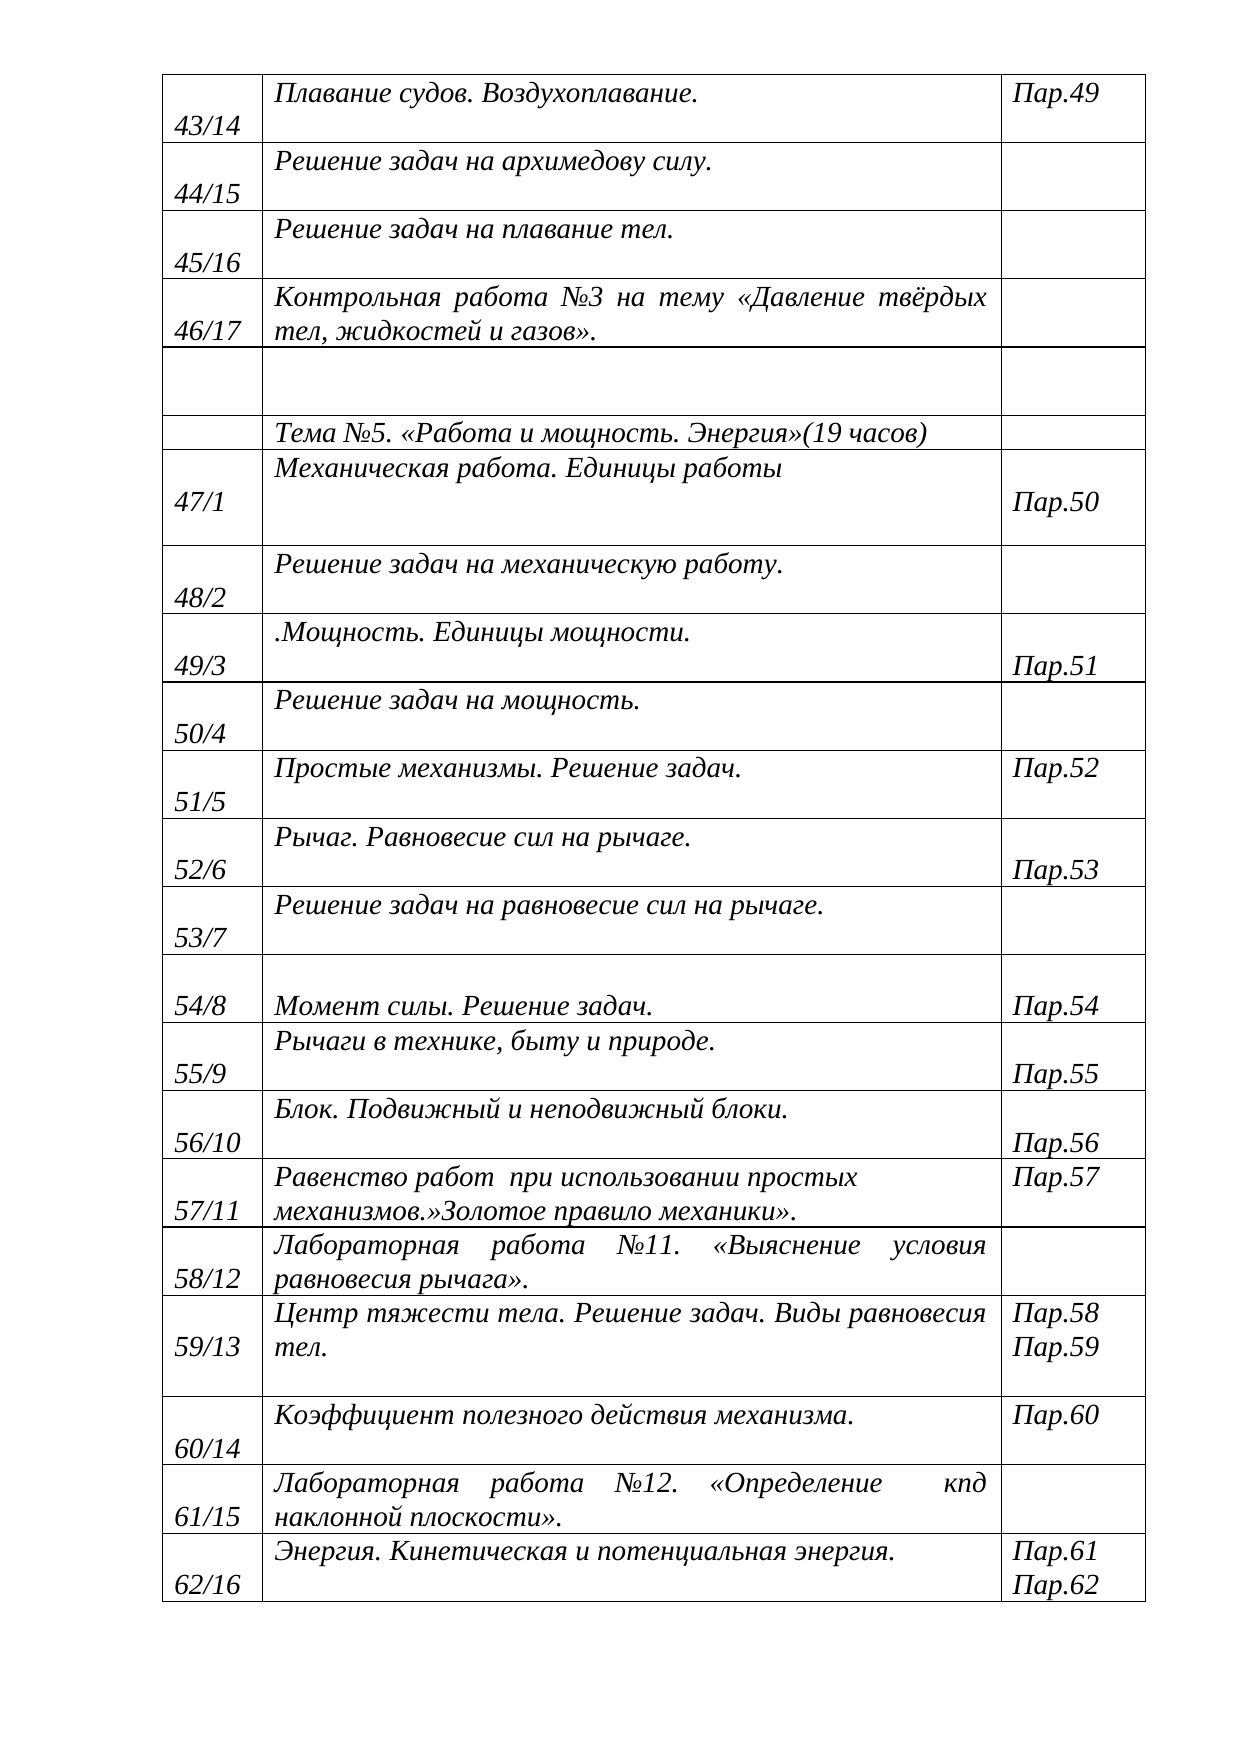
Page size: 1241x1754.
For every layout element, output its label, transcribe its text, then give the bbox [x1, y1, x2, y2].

table_cell 54/8 [163, 955, 262, 1022]
table_cell Пар.56 [1002, 1091, 1145, 1158]
table_cell Коэффициент полезного действия механизма. [263, 1397, 1001, 1464]
table_cell 56/10 [163, 1091, 262, 1158]
table_cell Пар.51 [1002, 614, 1145, 681]
table_cell [263, 348, 1001, 414]
table_cell 59/13 [163, 1296, 262, 1396]
table_cell 48/2 [163, 546, 262, 613]
table_cell Тема №5. «Работа и мощность. Энергия»(19 часов) [263, 416, 1001, 449]
table_cell [163, 416, 262, 449]
table_cell Простые механизмы. Решение задач. [263, 751, 1001, 818]
table_cell 60/14 [163, 1397, 262, 1464]
table_cell Пар.55 [1002, 1023, 1145, 1090]
table_cell 45/16 [163, 211, 262, 278]
table_cell Пар.61 Пар.62 [1002, 1534, 1145, 1601]
table_cell .Мощность. Единицы мощности. [263, 614, 1001, 681]
table_cell [1002, 1465, 1145, 1532]
table_cell [1002, 887, 1145, 954]
table_cell Энергия. Кинетическая и потенциальная энергия. [263, 1534, 1001, 1601]
table_cell Пар.50 [1002, 450, 1145, 545]
table_cell Пар.52 [1002, 751, 1145, 818]
table_cell Решение задач на механическую работу. [263, 546, 1001, 613]
table_cell [1002, 1228, 1145, 1294]
table_cell Лабораторная работа №12. «Определение кпд наклонной плоскости». [263, 1465, 1001, 1532]
table_cell [1002, 279, 1145, 346]
table_cell Пар.57 [1002, 1159, 1145, 1226]
table_cell Пар.58 Пар.59 [1002, 1296, 1145, 1396]
table_cell Пар.54 [1002, 955, 1145, 1022]
table_cell [1002, 546, 1145, 613]
table_cell Пар.53 [1002, 819, 1145, 886]
table_cell 44/15 [163, 143, 262, 210]
table_cell Пар.49 [1002, 75, 1145, 142]
table_cell Рычаг. Равновесие сил на рычаге. [263, 819, 1001, 886]
table_cell [1002, 211, 1145, 278]
table_cell 50/4 [163, 683, 262, 749]
table_cell 53/7 [163, 887, 262, 954]
table_cell Равенство работ при использовании простых механизмов.»Золотое правило механики». [263, 1159, 1001, 1226]
table_cell Пар.60 [1002, 1397, 1145, 1464]
table_cell 49/3 [163, 614, 262, 681]
table_cell 62/16 [163, 1534, 262, 1601]
table_cell [1002, 143, 1145, 210]
table_cell Момент силы. Решение задач. [263, 955, 1001, 1022]
table_cell Плавание судов. Воздухоплавание. [263, 75, 1001, 142]
table_cell 52/6 [163, 819, 262, 886]
table_cell [1002, 683, 1145, 749]
table_cell Блок. Подвижный и неподвижный блоки. [263, 1091, 1001, 1158]
table_cell 47/1 [163, 450, 262, 545]
table_cell 55/9 [163, 1023, 262, 1090]
table_cell 51/5 [163, 751, 262, 818]
table_cell Решение задач на плавание тел. [263, 211, 1001, 278]
table_cell 57/11 [163, 1159, 262, 1226]
table_cell Центр тяжести тела. Решение задач. Виды равновесия тел. [263, 1296, 1001, 1396]
table_cell [163, 348, 262, 414]
table_cell Механическая работа. Единицы работы [263, 450, 1001, 545]
table_cell Контрольная работа №3 на тему «Давление твёрдых тел, жидкостей и газов». [263, 279, 1001, 346]
table_cell Лабораторная работа №11. «Выяснение условия равновесия рычага». [263, 1228, 1001, 1294]
table_cell Решение задач на архимедову силу. [263, 143, 1001, 210]
table_cell 46/17 [163, 279, 262, 346]
table_cell 43/14 [163, 75, 262, 142]
table_cell Рычаги в технике, быту и природе. [263, 1023, 1001, 1090]
table_cell 61/15 [163, 1465, 262, 1532]
table_cell Решение задач на равновесие сил на рычаге. [263, 887, 1001, 954]
table_cell 58/12 [163, 1228, 262, 1294]
table_cell [1002, 348, 1145, 414]
table_cell [1002, 416, 1145, 449]
table_cell Решение задач на мощность. [263, 683, 1001, 749]
